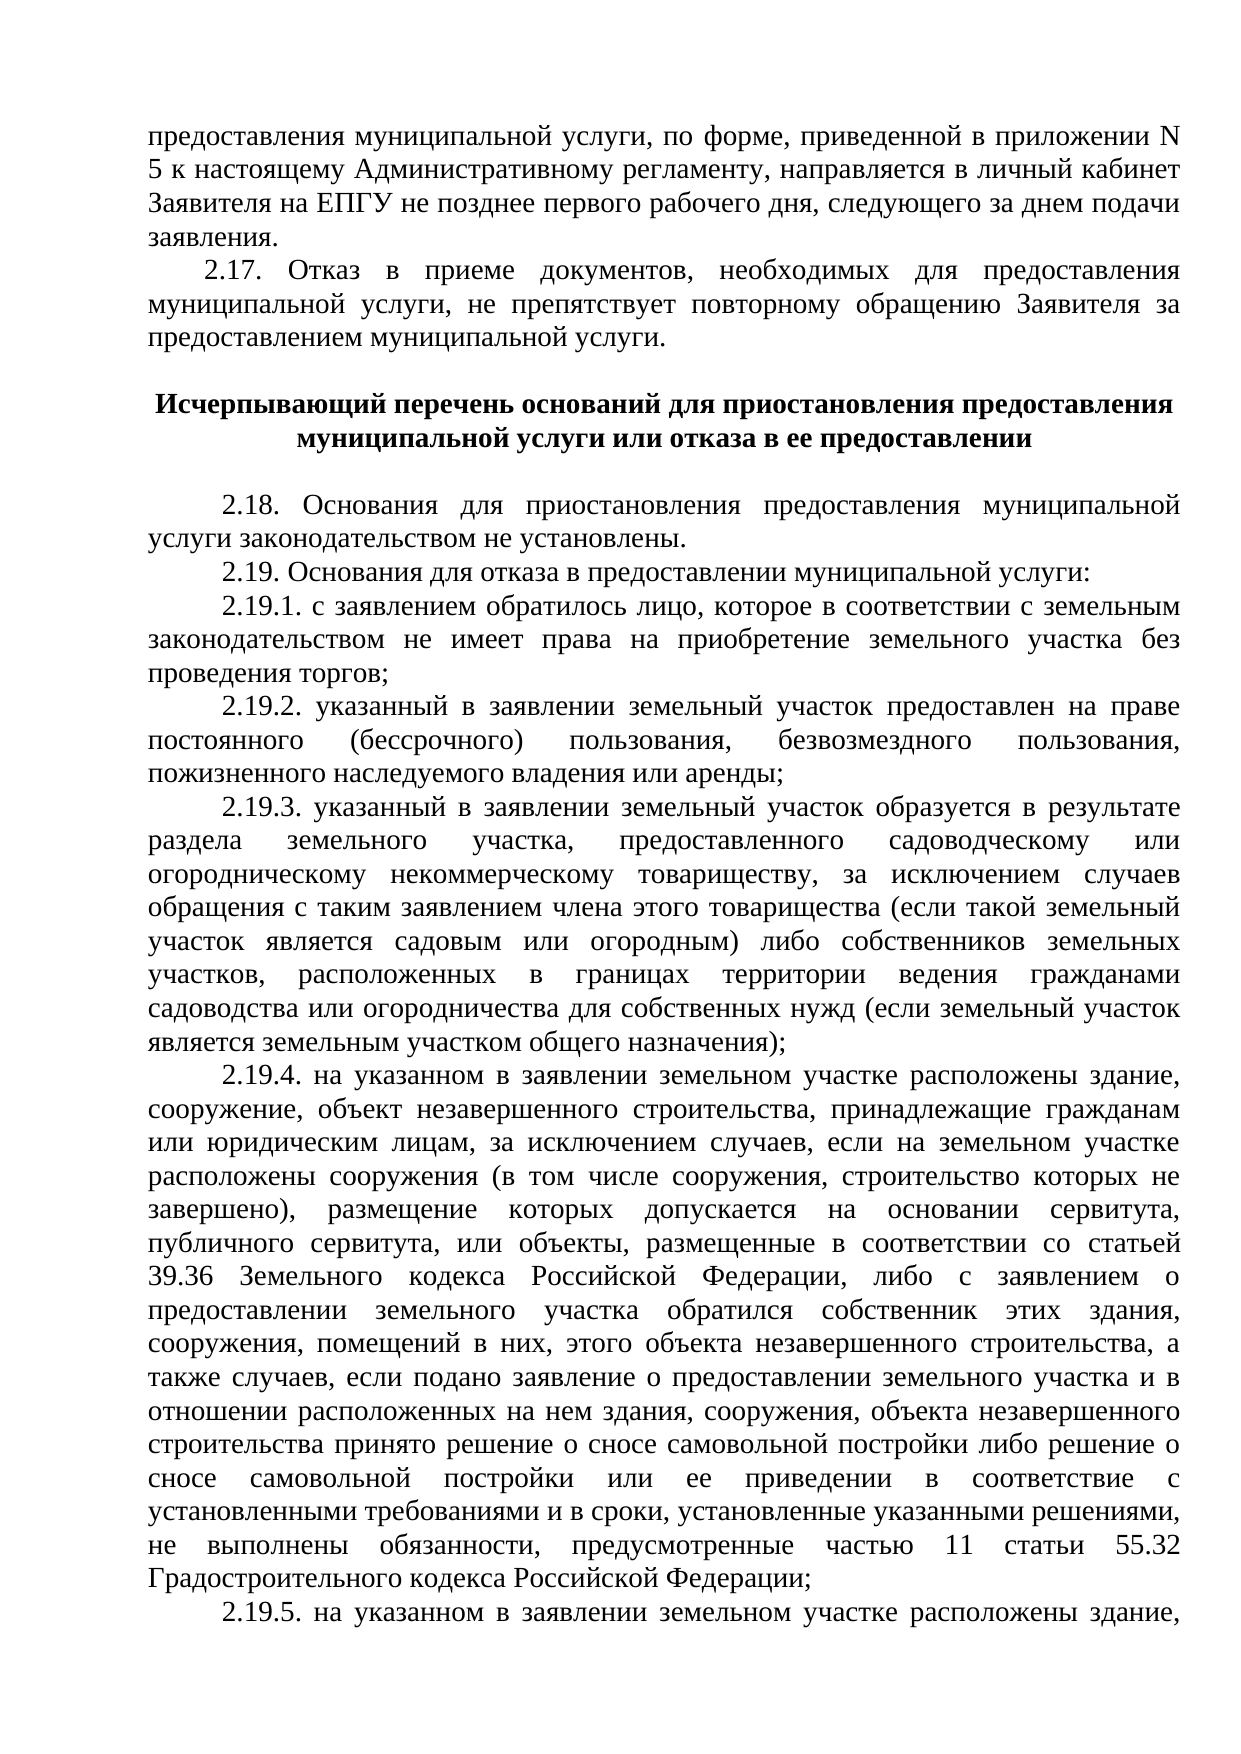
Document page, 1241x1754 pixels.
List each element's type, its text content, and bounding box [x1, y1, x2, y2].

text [148, 118, 1181, 252]
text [148, 1594, 1181, 1627]
text 2.19.1. с заявлением обратилось лицо, которое в соответствии с земельным законодательством не имеет права на приобретение земельного участка без проведения торгов; [148, 588, 1181, 688]
text 2.19.2. указанный в заявлении земельный участок предоставлен на праве постоянного (бессрочного) пользования, безвозмездного пользования, пожизненного наследуемого владения или аренды; [148, 688, 1181, 789]
text 2.17. Отказ в приеме документов, необходимых для предоставления муниципальной услуги, не препятствует повторному обращению Заявителя за предоставлением муниципальной услуги. [148, 252, 1181, 353]
text 2.19. Основания для отказа в предоставлении муниципальной услуги: [148, 554, 1181, 588]
text 2.19.3. указанный в заявлении земельный участок образуется в результате раздела земельного участка, предоставленного садоводческому или огородническому некоммерческому товариществу, за исключением случаев обращения с таким заявлением члена этого товарищества (если такой земельный участок является садовым или огородным) либо собственников земельных участков, расположенных в границах территории ведения гражданами садоводства или огородничества для собственных нужд (если земельный участок является земельным участком общего назначения); [148, 789, 1181, 1057]
title Исчерпывающий перечень оснований для приостановления предоставления муниципальной услуги или отказа в ее предоставлении [148, 386, 1181, 453]
text 2.18. Основания для приостановления предоставления муниципальной услуги законодательством не установлены. [148, 487, 1181, 554]
text 2.19.4. на указанном в заявлении земельном участке расположены здание, сооружение, объект незавершенного строительства, принадлежащие гражданам или юридическим лицам, за исключением случаев, если на земельном участке расположены сооружения (в том числе сооружения, строительство которых не завершено), размещение которых допускается на основании сервитута, публичного сервитута, или объекты, размещенные в соответствии со статьей 39.36 Земельного кодекса Российской Федерации, либо с заявлением о предоставлении земельного участка обратился собственник этих здания, сооружения, помещений в них, этого объекта незавершенного строительства, а также случаев, если подано заявление о предоставлении земельного участка и в отношении расположенных на нем здания, сооружения, объекта незавершенного строительства принято решение о сносе самовольной постройки либо решение о сносе самовольной постройки или ее приведении в соответствие с установленными требованиями и в сроки, установленные указанными решениями, не выполнены обязанности, предусмотренные частью 11 статьи 55.32 Градостроительного кодекса Российской Федерации; [148, 1057, 1181, 1594]
